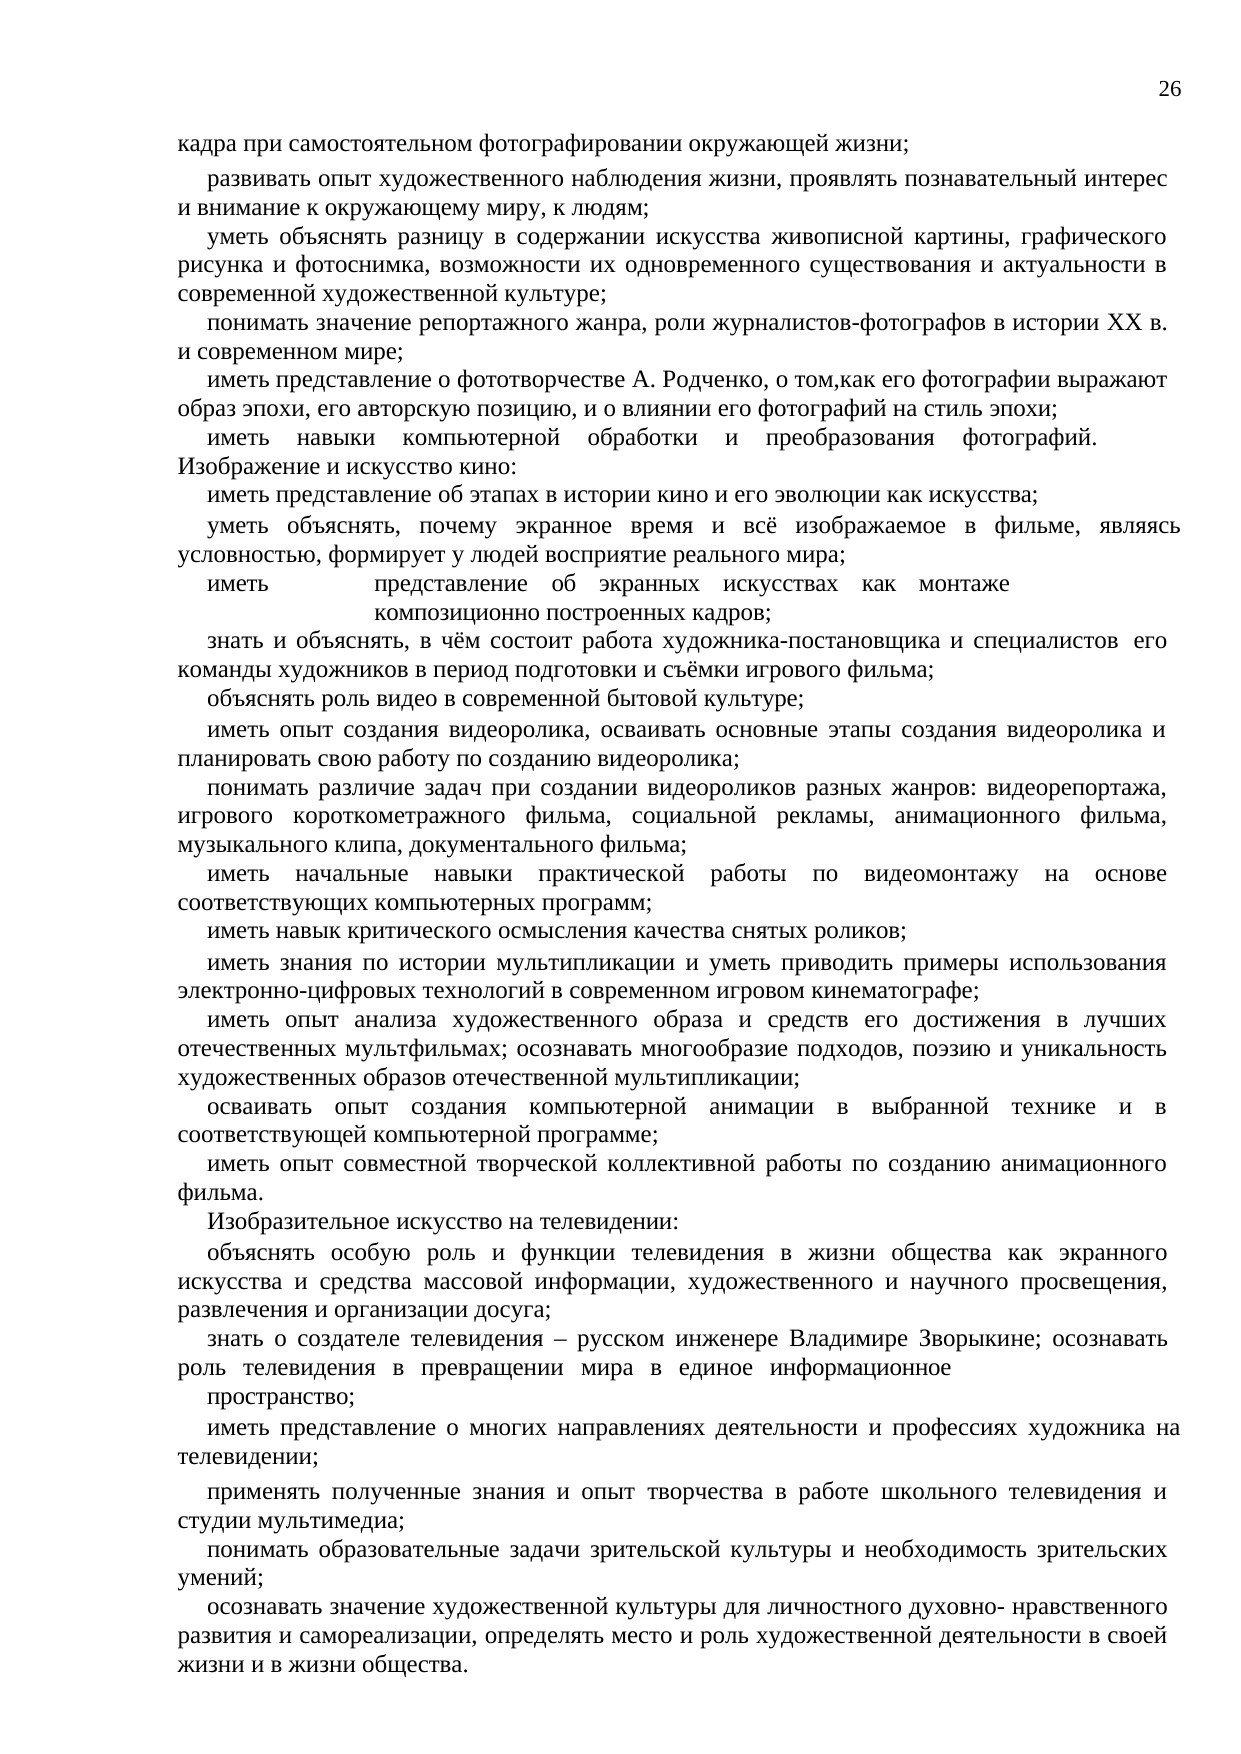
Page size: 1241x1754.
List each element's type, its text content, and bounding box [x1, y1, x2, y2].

text пространство; [177, 1381, 1181, 1409]
text иметь начальные навыки практической работы по видеомонтажу на основе соответствующих компьютерных программ; [177, 858, 1168, 916]
text Изобразительное искусство на телевидении: [177, 1206, 1181, 1234]
text осознавать значение художественной культуры для личностного духовно- нравственного развития и самореализации, определять место и роль художественной деятельности в своей жизни и в жизни общества. [177, 1591, 1169, 1677]
text развивать опыт художественного наблюдения жизни, проявлять познавательный интерес и внимание к окружающему миру, к людям; [177, 163, 1168, 220]
text осваивать опыт создания компьютерной анимации в выбранной технике и в соответствующей компьютерной программе; [177, 1091, 1168, 1148]
text иметь представление об этапах в истории кино и его эволюции как искусства; [177, 479, 1181, 508]
text иметь знания по истории мультипликации и уметь приводить примеры использования электронно-цифровых технологий в современном игровом кинематографе; [177, 947, 1167, 1004]
text применять полученные знания и опыт творчества в работе школьного телевидения и студии мультимедиа; [177, 1476, 1167, 1533]
text понимать различие задач при создании видеороликов разных жанров: видеорепортажа, игрового короткометражного фильма, социальной рекламы, анимационного фильма, музыкального клипа, документального фильма; [177, 772, 1168, 858]
text уметь объяснять разницу в содержании искусства живописной картины, графического рисунка и фотоснимка, возможности их одновременного существования и актуальности в современной художественной культуре; [177, 221, 1167, 307]
text объяснять особую роль и функции телевидения в жизни общества как экранного искусства и средства массовой информации, художественного и научного просвещения, развлечения и организации досуга; [177, 1237, 1168, 1323]
text иметь навыки компьютерной обработки и преобразования фотографий. Изображение и искусство кино: [177, 422, 1098, 479]
text понимать значение репортажного жанра, роли журналистов-фотографов в истории ХХ в. и современном мире; [177, 307, 1168, 364]
text знать о создателе телевидения – русском инженере Владимире Зворыкине; осознавать роль телевидения в превращении мира в единое информационное [177, 1323, 1169, 1381]
text иметь опыт совместной творческой коллективной работы по созданию анимационного фильма. [177, 1148, 1167, 1206]
text иметь представление об экранных искусствах как монтаже композиционно построенных кадров; [177, 568, 1167, 626]
text иметь опыт анализа художественного образа и средств его достижения в лучших отечественных мультфильмах; осознавать многообразие подходов, поэзию и уникальность художественных образов отечественной мультипликации; [177, 1004, 1167, 1091]
text объяснять роль видео в современной бытовой культуре; [177, 683, 1181, 712]
text понимать образовательные задачи зрительской культуры и необходимость зрительских умений; [177, 1534, 1168, 1591]
text иметь представление о фототворчестве А. Родченко, о том,как его фотографии выражают образ эпохи, его авторскую позицию, и о влиянии его фотографий на стиль эпохи; [177, 364, 1168, 422]
text иметь представление о многих направлениях деятельности и профессиях художника на телевидении; [177, 1412, 1181, 1469]
text знать и объяснять, в чём состоит работа художника-постановщика и специалистов его команды художников в период подготовки и съёмки игрового фильма; [177, 626, 1167, 683]
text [177, 128, 1168, 156]
text иметь навык критического осмысления качества снятых роликов; [177, 916, 1181, 944]
text уметь объяснять, почему экранное время и всё изображаемое в фильме, являясь условностью, формирует у людей восприятие реального мира; [177, 511, 1181, 568]
text иметь опыт создания видеоролика, осваивать основные этапы создания видеоролика и планировать свою работу по созданию видеоролика; [177, 714, 1167, 772]
